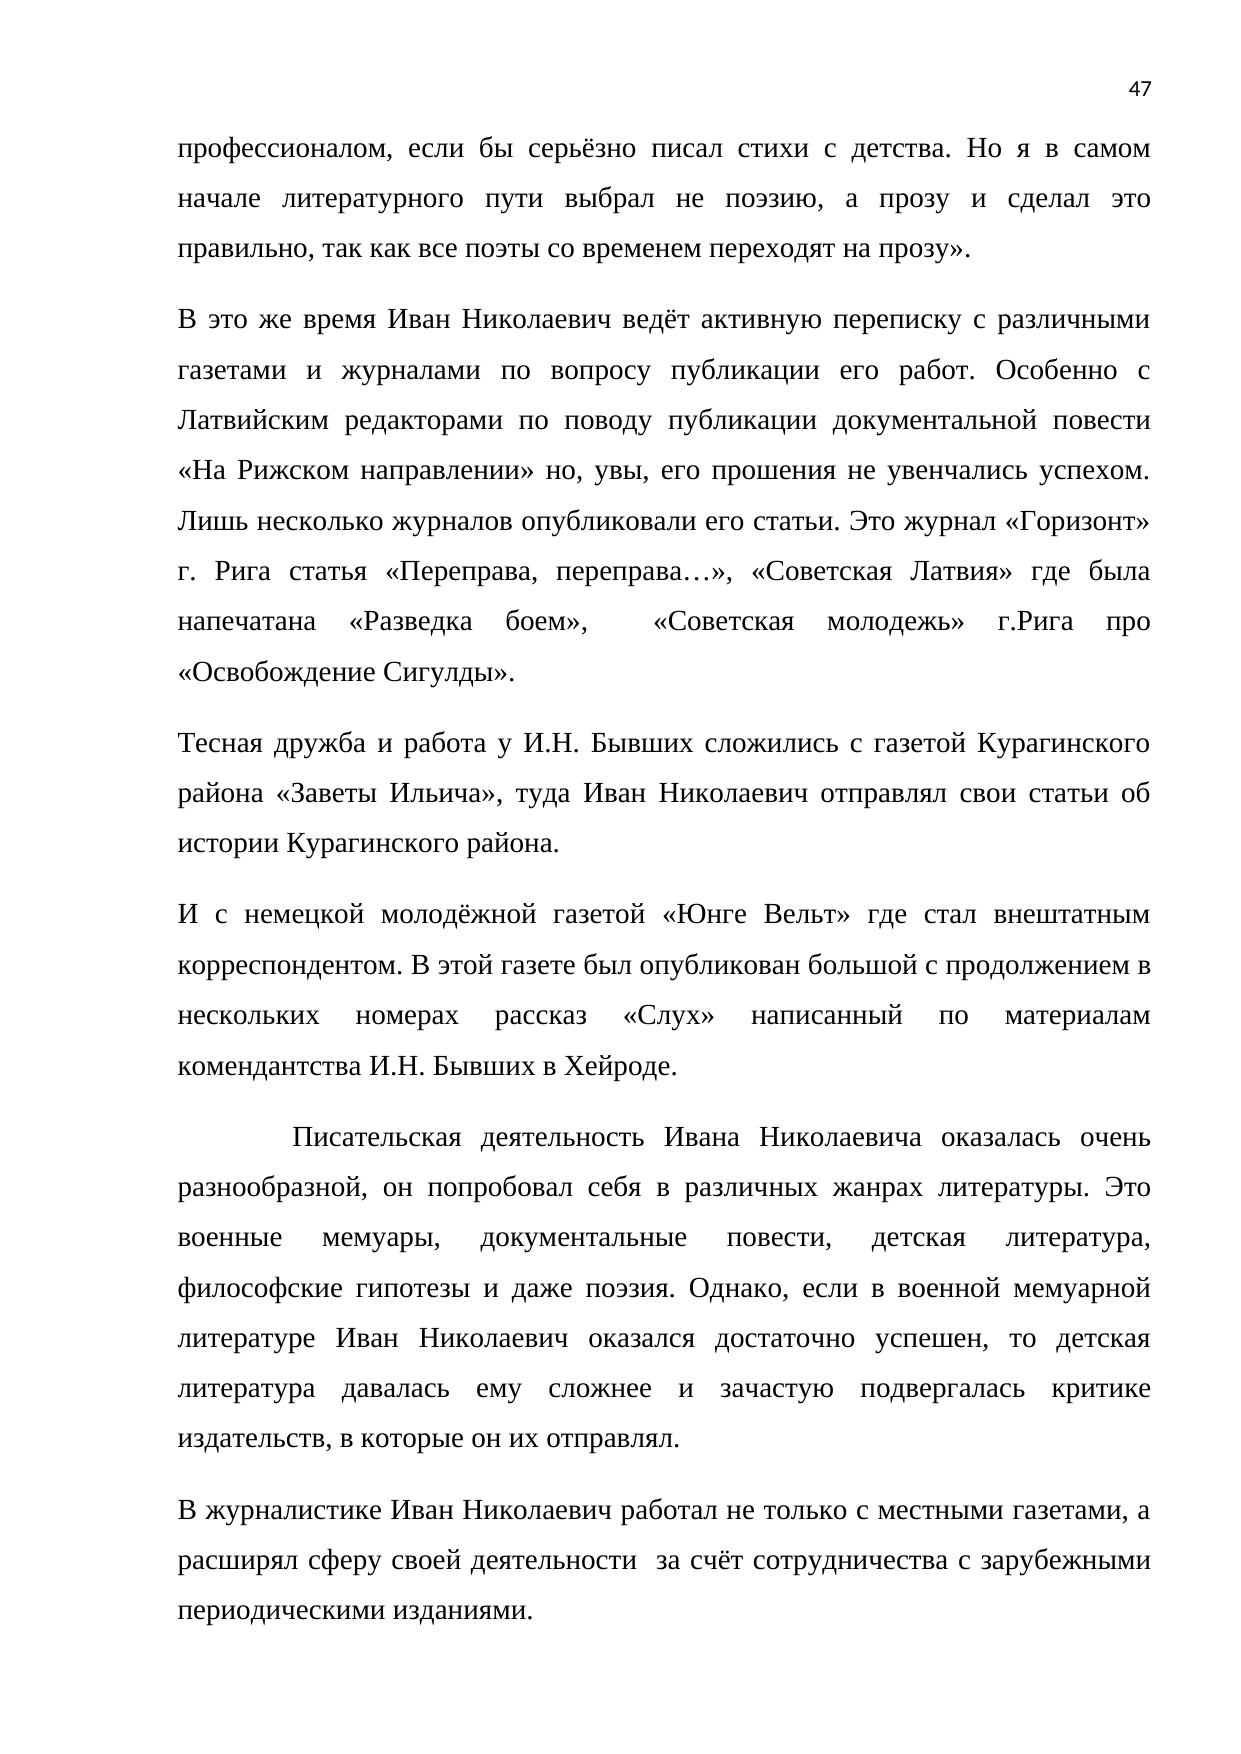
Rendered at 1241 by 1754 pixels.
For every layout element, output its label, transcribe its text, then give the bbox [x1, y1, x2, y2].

text В это же время Иван Николаевич ведёт активную переписку с различными газетами и журналами по вопросу публикации его работ. Особенно с Латвийским редакторами по поводу публикации документальной повести «На Рижском направлении» но, увы, его прошения не увенчались успехом. Лишь несколько журналов опубликовали его статьи. Это журнал «Горизонт» г. Рига статья «Переправа, переправа…», «Советская Латвия» где была напечатана «Разведка боем», «Советская молодежь» г.Рига про «Освобождение Сигулды». [177, 302, 1152, 687]
text И с немецкой молодёжной газетой «Юнге Вельт» где стал внештатным корреспондентом. В этой газете был опубликован большой с продолжением в нескольких номерах рассказ «Слух» написанный по материалам комендантства И.Н. Бывших в Хейроде. [177, 897, 1152, 1081]
text Писательская деятельность Ивана Николаевича оказалась очень разнообразной, он попробовал себя в различных жанрах литературы. Это военные мемуары, документальные повести, детская литература, философские гипотезы и даже поэзия. Однако, если в военной мемуарной литературе Иван Николаевич оказался достаточно успешен, то детская литература давалась ему сложнее и зачастую подвергалась критике издательств, в которые он их отправлял. [177, 1119, 1152, 1454]
text В журналистике Иван Николаевич работал не только с местными газетами, а расширял сферу своей деятельности за счёт сотрудничества с зарубежными периодическими изданиями. [177, 1492, 1152, 1626]
text Тесная дружба и работа у И.Н. Бывших сложились с газетой Курагинского района «Заветы Ильича», туда Иван Николаевич отправлял свои статьи об истории Курагинского района. [177, 725, 1152, 859]
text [177, 130, 1152, 264]
